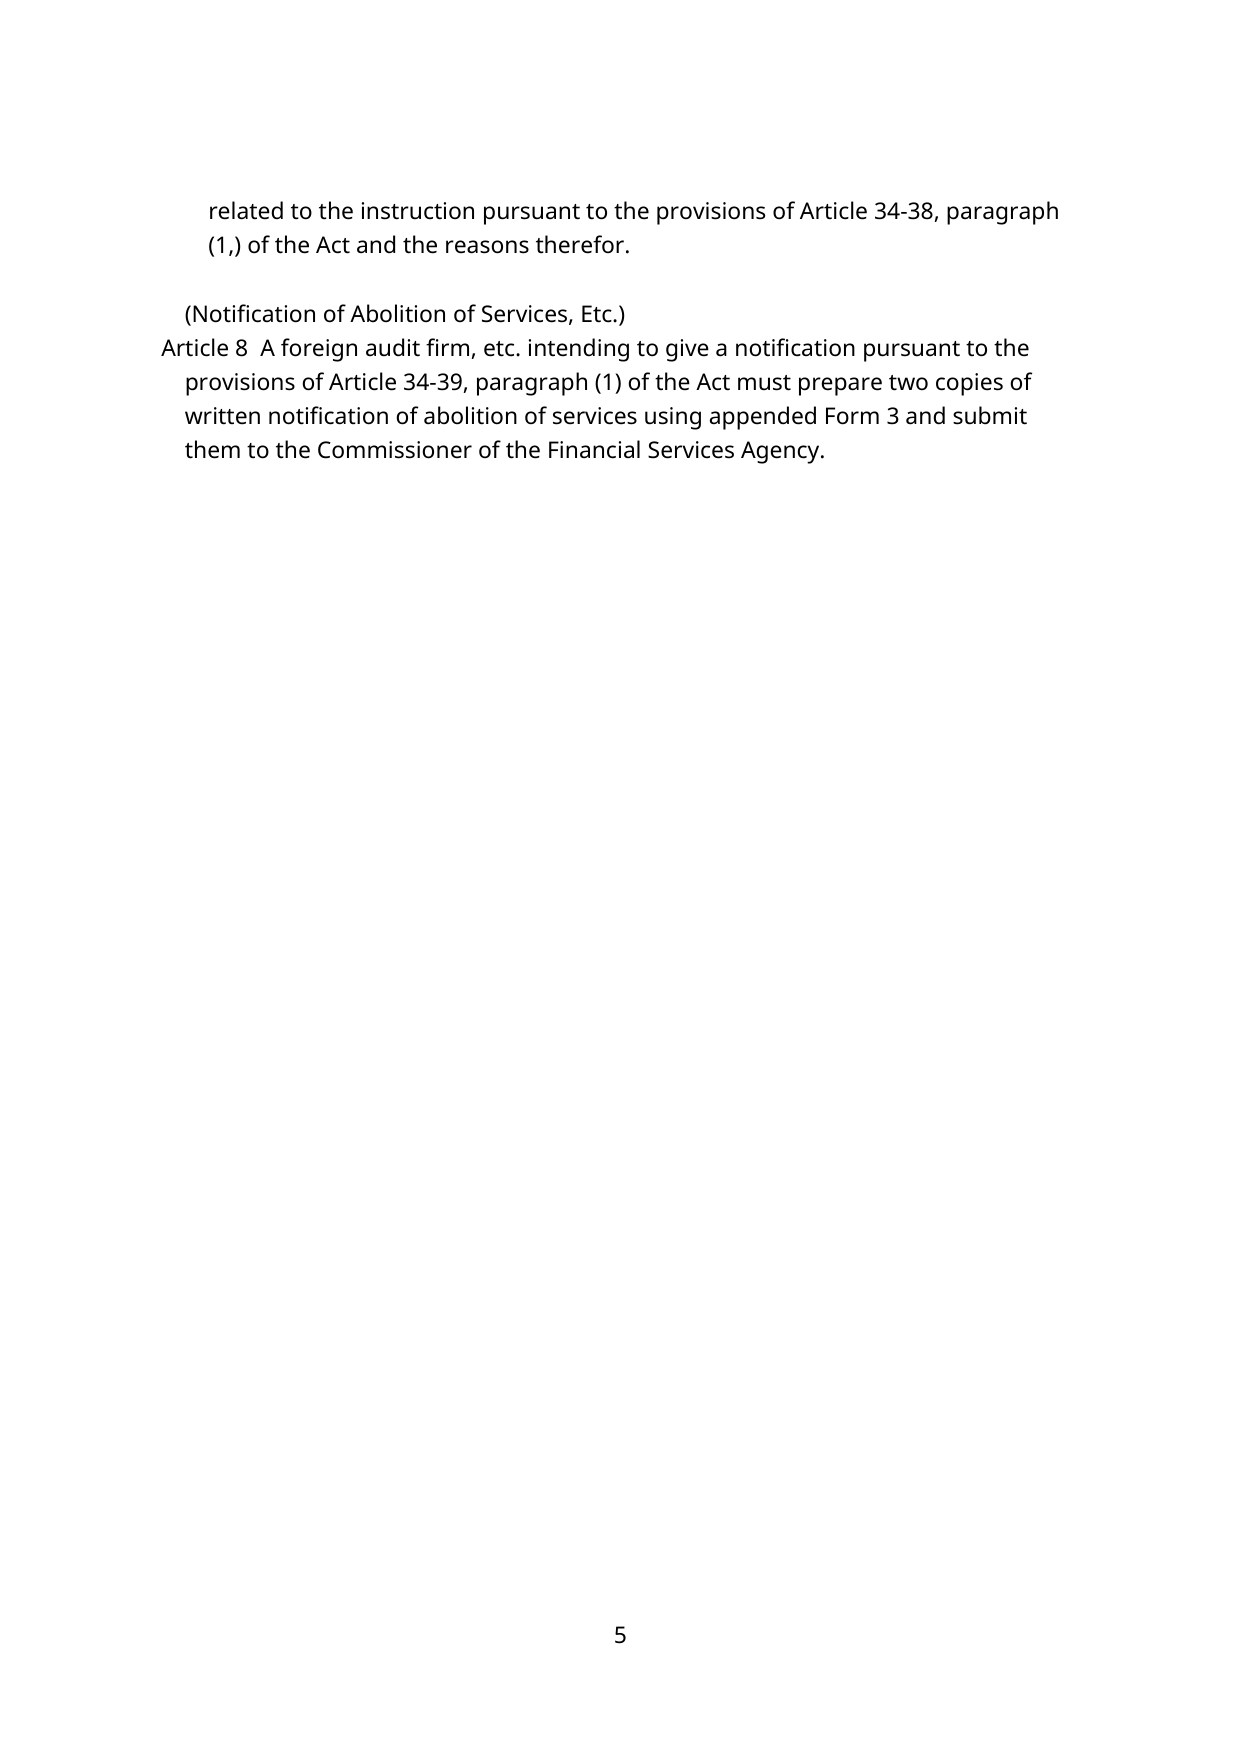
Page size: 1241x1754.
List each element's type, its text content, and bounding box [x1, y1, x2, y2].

text (Notification of Abolition of Services, Etc.) [184, 296, 1079, 330]
text Article 8 A foreign audit firm, etc. intending to give a notification pursuant to the provisions of Article 34-39, paragraph (1) of the Act must prepare two copies of written notification of abolition of services using appended Form 3 and submit them to the Commissioner of the Financial Services Agency. [161, 330, 1079, 467]
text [184, 194, 1079, 262]
